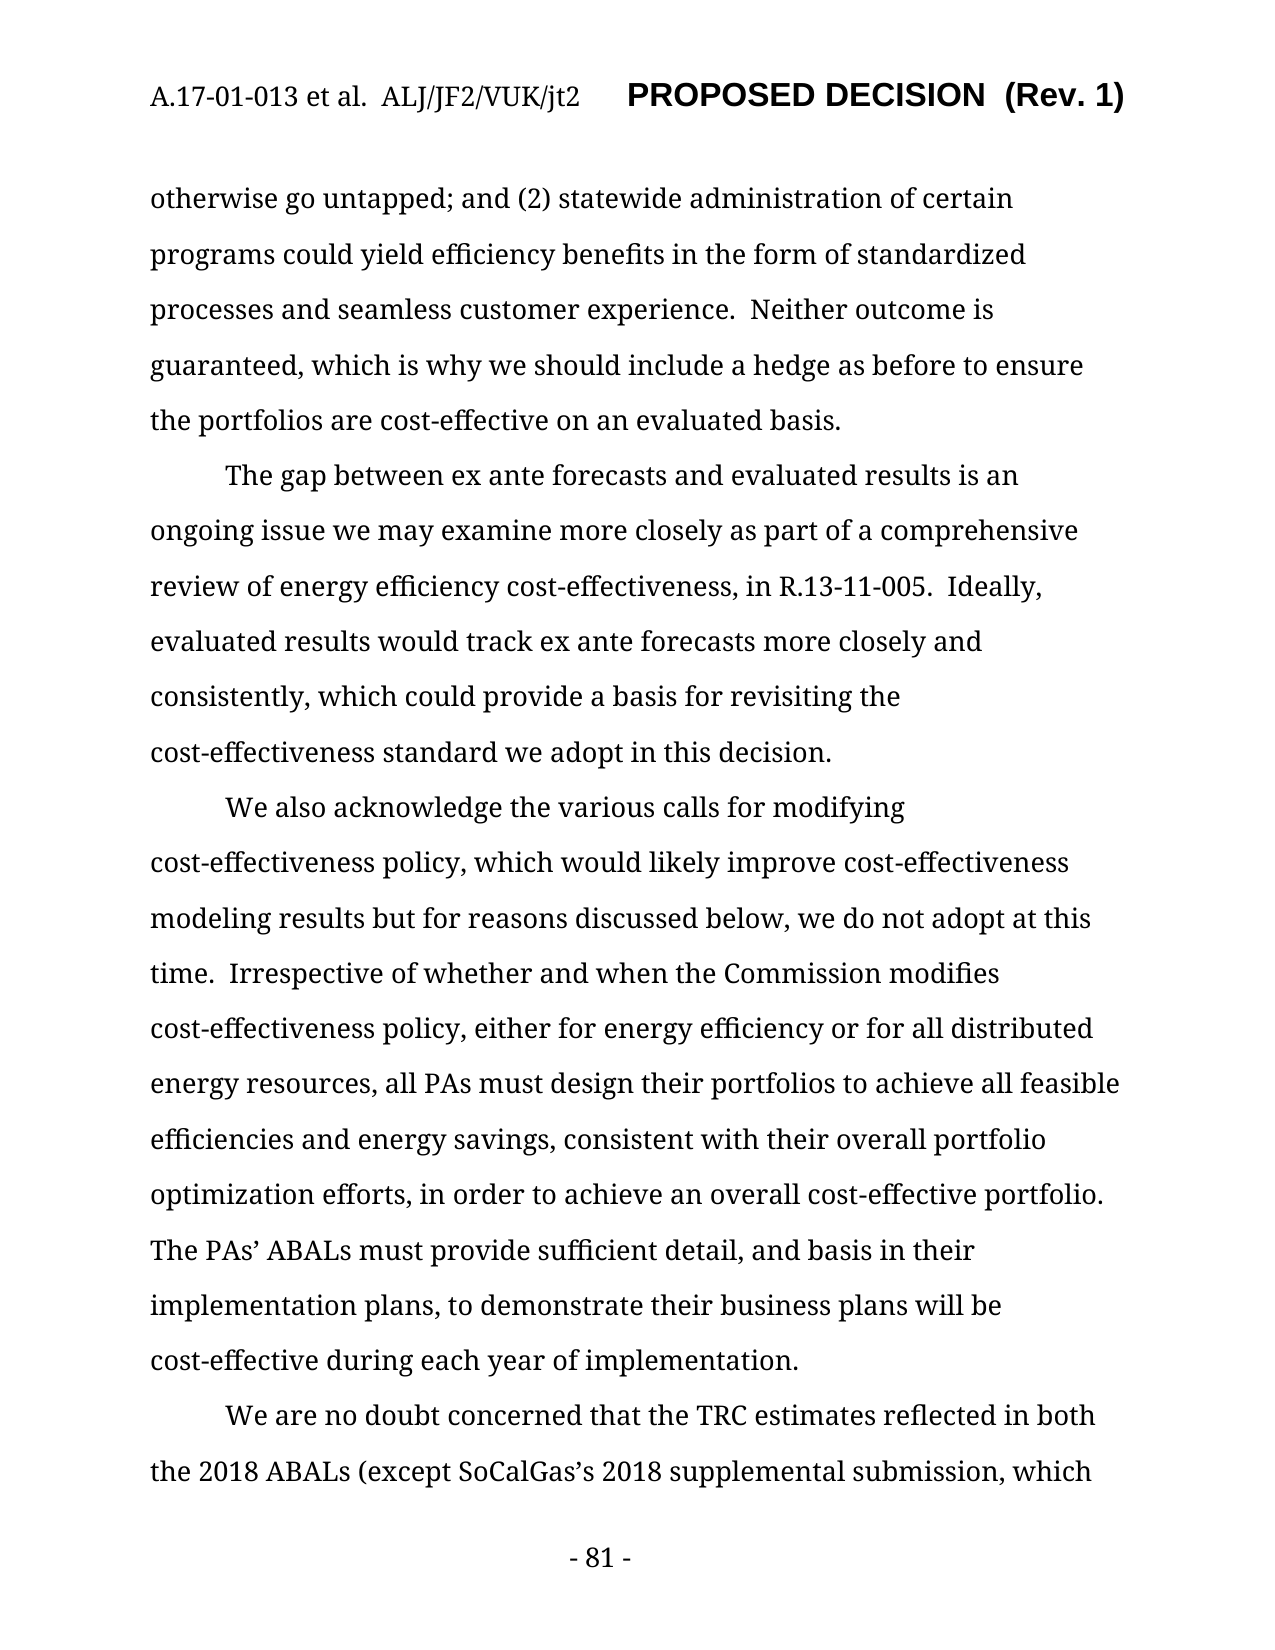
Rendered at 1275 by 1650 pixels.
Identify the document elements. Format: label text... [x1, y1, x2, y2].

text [150, 180, 1125, 438]
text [150, 1397, 1125, 1489]
text The gap between ex ante forecasts and evaluated results is an ongoing issue we may examine more closely as part of a comprehensive review of energy efficiency cost-effectiveness, in R.13-11-005. Ideally, evaluated results would track ex ante forecasts more closely and consistently, which could provide a basis for revisiting the cost-effectiveness standard we adopt in this decision. [150, 457, 1125, 770]
text We also acknowledge the various calls for modifying cost-effectiveness policy, which would likely improve cost-effectiveness modeling results but for reasons discussed below, we do not adopt at this time. Irrespective of whether and when the Commission modifies cost-effectiveness policy, either for energy efficiency or for all distributed energy resources, all PAs must design their portfolios to achieve all feasible efficiencies and energy savings, consistent with their overall portfolio optimization efforts, in order to achieve an overall cost-effective portfolio. The PAs’ ABALs must provide sufficient detail, and basis in their implementation plans, to demonstrate their business plans will be cost-effective during each year of implementation. [150, 788, 1125, 1378]
